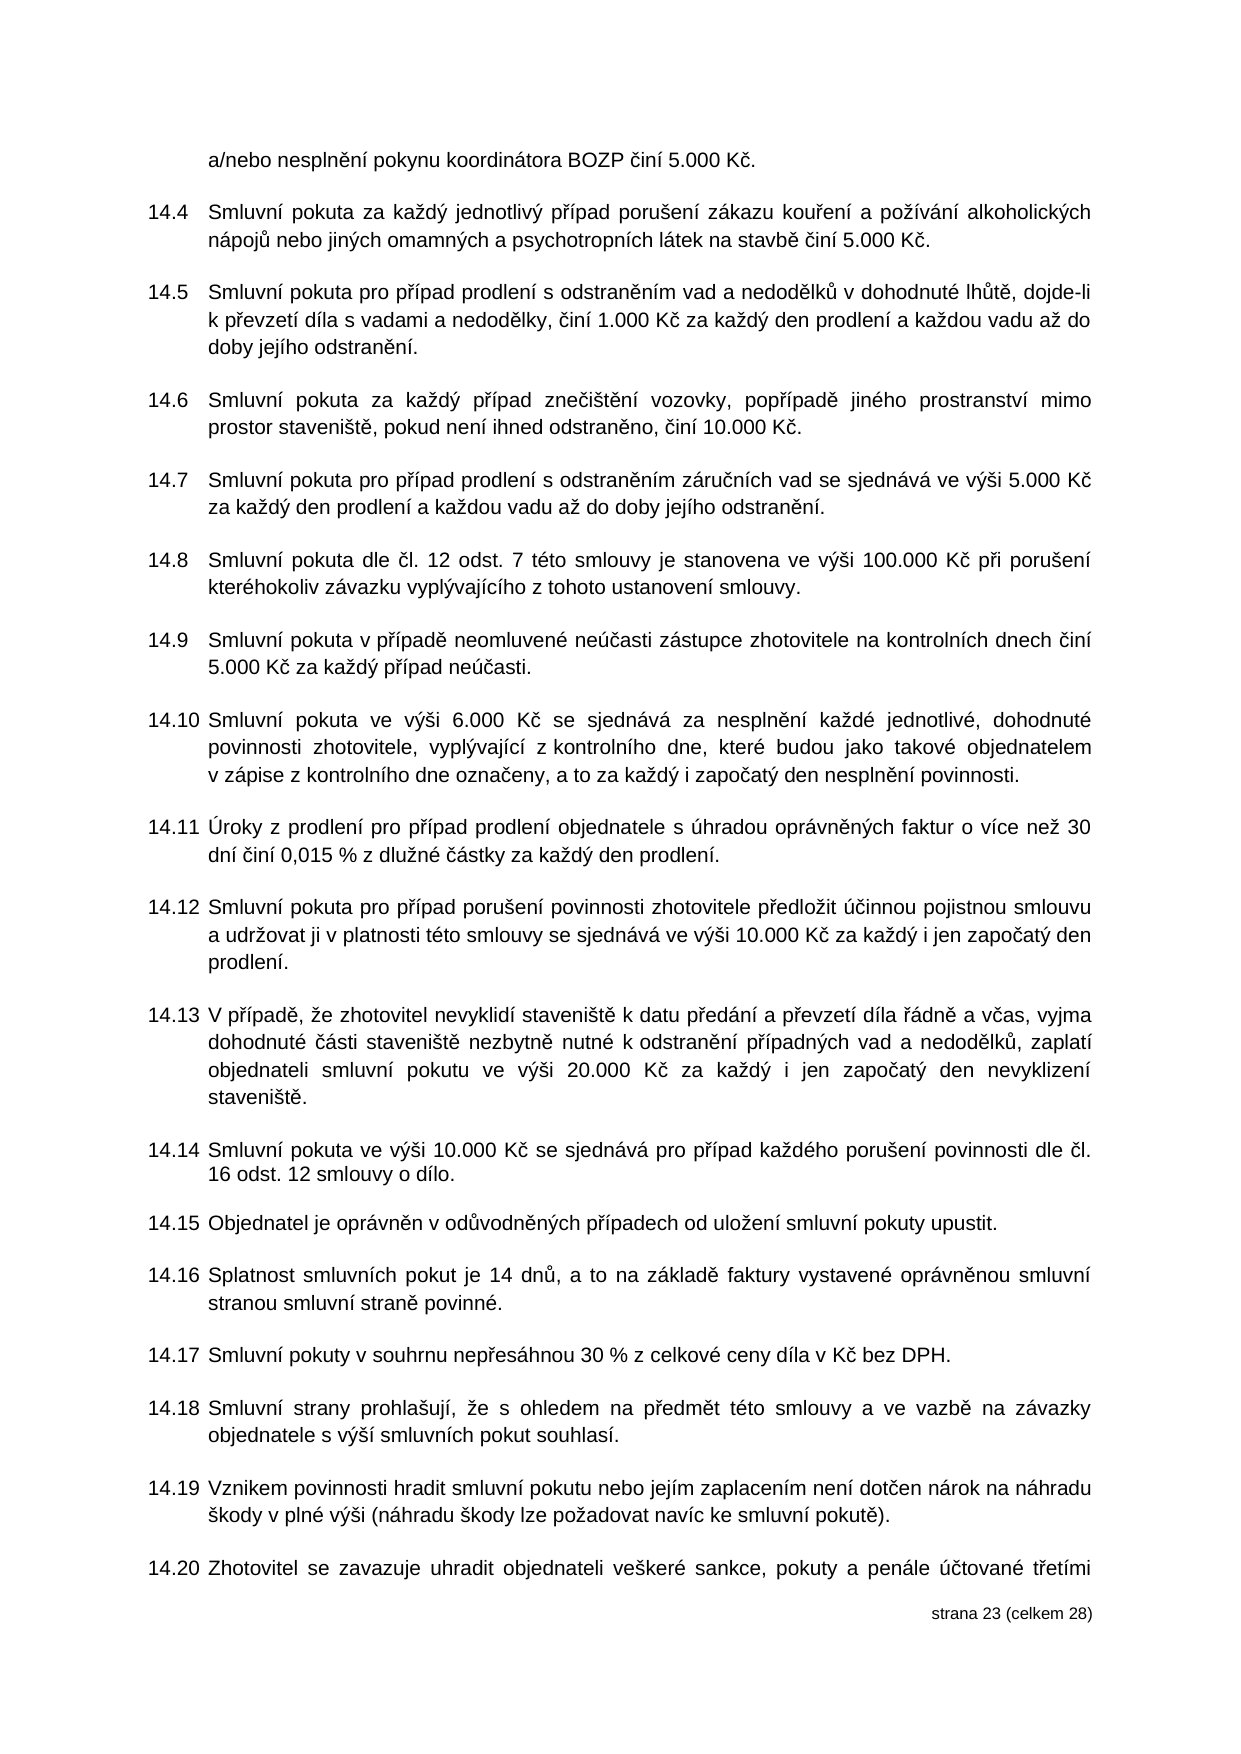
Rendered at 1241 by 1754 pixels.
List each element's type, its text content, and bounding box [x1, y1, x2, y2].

subtitle Smluvní pokuta pro případ porušení povinnosti zhotovitele předložit účinnou pojistnou smlouvu a udržovat ji v platnosti této smlouvy se sjednává ve výši 10.000 Kč za každý i jen započatý den prodlení. [148, 895, 1092, 974]
subtitle Úroky z prodlení pro případ prodlení objednatele s úhradou oprávněných faktur o více než 30 dní činí 0,015 % z dlužné částky za každý den prodlení. [148, 815, 1092, 867]
subtitle Smluvní pokuty v souhrnu nepřesáhnou 30 % z celkové ceny díla v Kč bez DPH. [148, 1343, 1092, 1367]
subtitle Smluvní pokuta dle čl. 12 odst. 7 této smlouvy je stanovena ve výši 100.000 Kč při porušení kteréhokoliv závazku vyplývajícího z tohoto ustanovení smlouvy. [148, 548, 1092, 599]
subtitle Splatnost smluvních pokut je 14 dnů, a to na základě faktury vystavené oprávněnou smluvní stranou smluvní straně povinné. [148, 1263, 1092, 1314]
subtitle Smluvní pokuta pro případ prodlení s odstraněním vad a nedodělků v dohodnuté lhůtě, dojde-li k převzetí díla s vadami a nedodělky, činí 1.000 Kč za každý den prodlení a každou vadu až do doby jejího odstranění. [148, 280, 1092, 359]
subtitle Smluvní pokuta za každý jednotlivý případ porušení zákazu kouření a požívání alkoholických nápojů nebo jiných omamných a psychotropních látek na stavbě činí 5.000 Kč. [148, 200, 1092, 252]
subtitle Smluvní pokuta ve výši 10.000 Kč se sjednává pro případ každého porušení povinnosti dle čl. 16 odst. 12 smlouvy o dílo. [148, 1138, 1092, 1186]
subtitle Objednatel je oprávněn v odůvodněných případech od uložení smluvní pokuty upustit. [148, 1211, 1092, 1234]
subtitle Smluvní pokuta v případě neomluvené neúčasti zástupce zhotovitele na kontrolních dnech činí 5.000 Kč za každý případ neúčasti. [148, 628, 1092, 679]
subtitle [148, 148, 1092, 172]
subtitle Smluvní pokuta za každý případ znečištění vozovky, popřípadě jiného prostranství mimo prostor staveniště, pokud není ihned odstraněno, činí 10.000 Kč. [148, 388, 1092, 439]
subtitle Vznikem povinnosti hradit smluvní pokutu nebo jejím zaplacením není dotčen nárok na náhradu škody v plné výši (náhradu škody lze požadovat navíc ke smluvní pokutě). [148, 1476, 1092, 1527]
subtitle Smluvní strany prohlašují, že s ohledem na předmět této smlouvy a ve vazbě na závazky objednatele s výší smluvních pokut souhlasí. [148, 1396, 1092, 1447]
subtitle Smluvní pokuta pro případ prodlení s odstraněním záručních vad se sjednává ve výši 5.000 Kč za každý den prodlení a každou vadu až do doby jejího odstranění. [148, 468, 1092, 519]
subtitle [148, 1556, 1092, 1579]
subtitle Smluvní pokuta ve výši 6.000 Kč se sjednává za nesplnění každé jednotlivé, dohodnuté povinnosti zhotovitele, vyplývající z kontrolního dne, které budou jako takové objednatelem v zápise z kontrolního dne označeny, a to za každý i započatý den nesplnění povinnosti. [148, 708, 1092, 787]
subtitle V případě, že zhotovitel nevyklidí staveniště k datu předání a převzetí díla řádně a včas, vyjma dohodnuté části staveniště nezbytně nutné k odstranění případných vad a nedodělků, zaplatí objednateli smluvní pokutu ve výši 20.000 Kč za každý i jen započatý den nevyklizení staveniště. [148, 1003, 1092, 1109]
